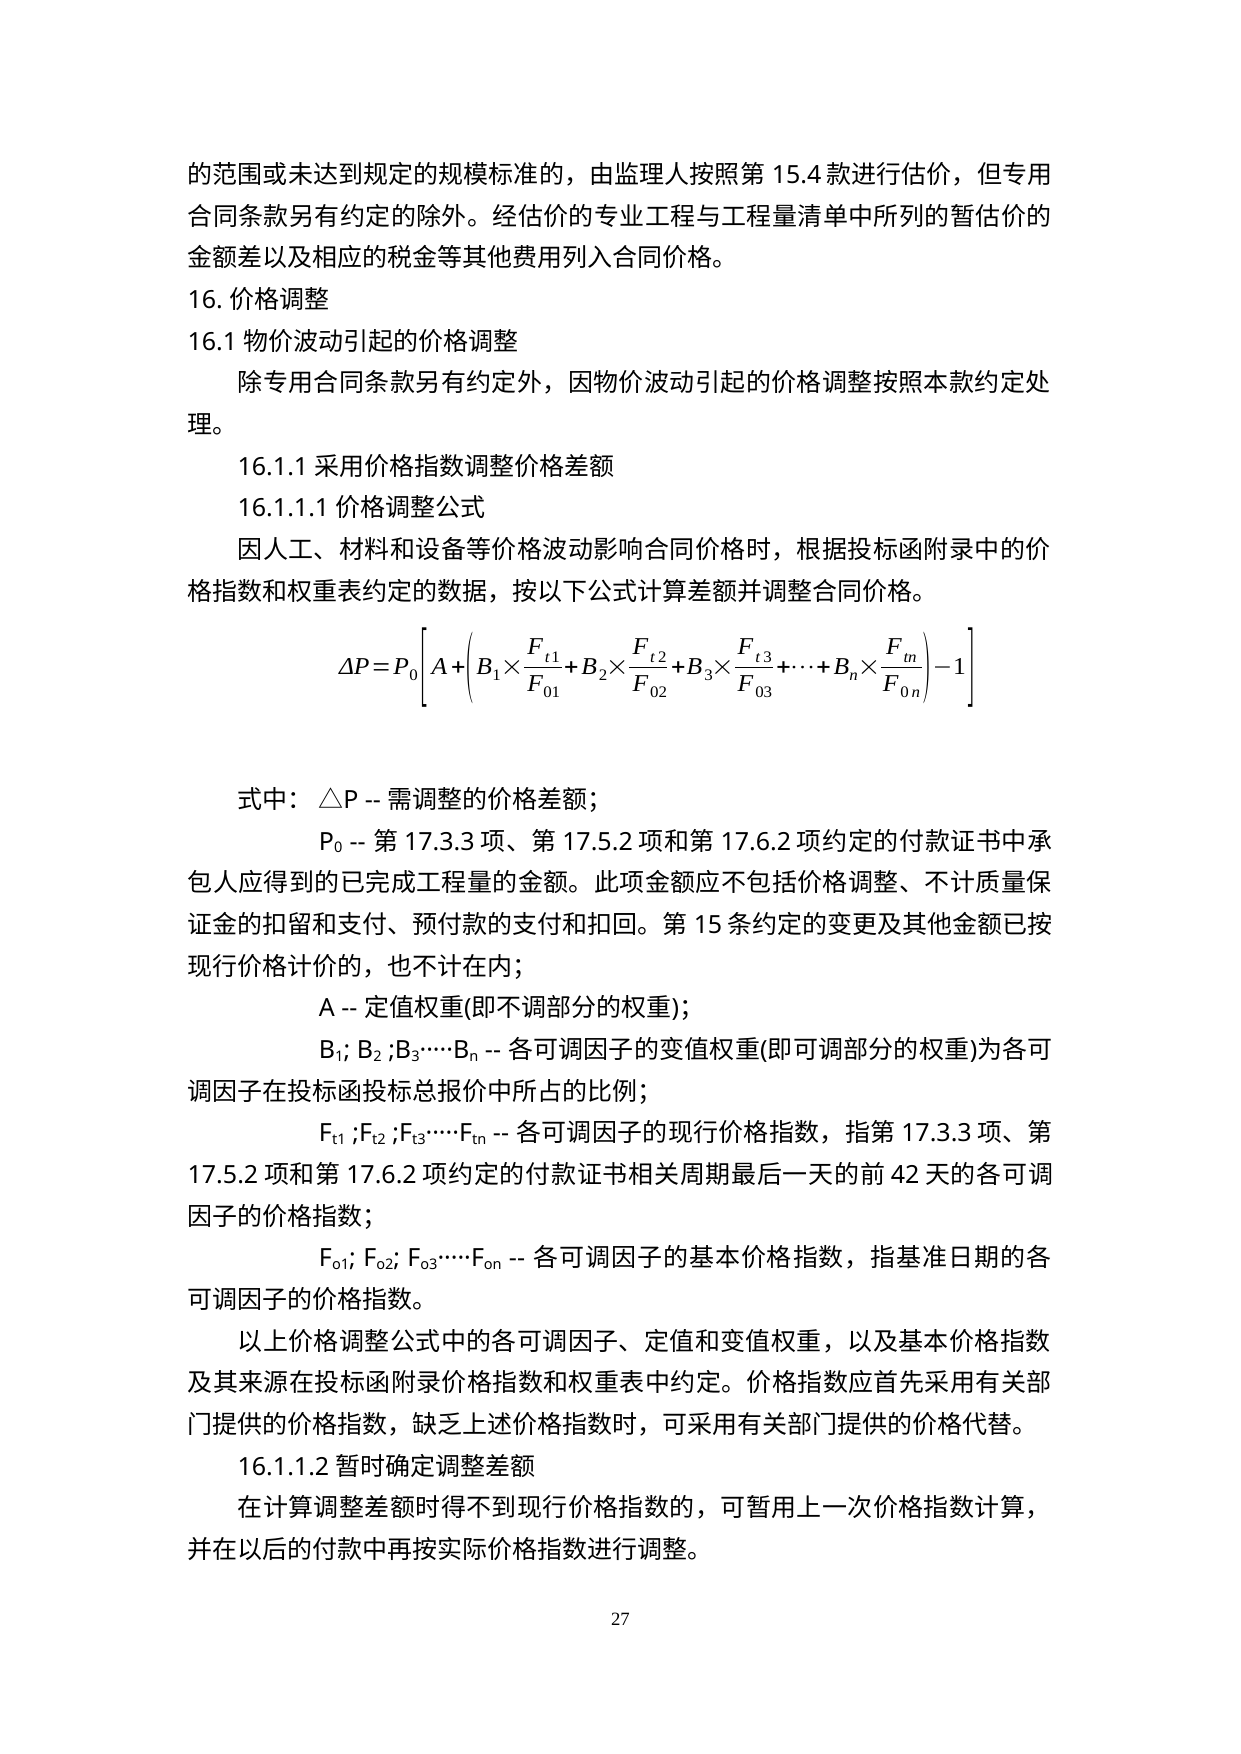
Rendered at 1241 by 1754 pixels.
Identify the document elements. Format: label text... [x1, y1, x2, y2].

text 式中： △P -- 需调整的价格差额； [187, 775, 1053, 817]
text 除专用合同条款另有约定外，因物价波动引起的价格调整按照本款约定处理。 [187, 358, 1053, 442]
text Ft1 ;Ft2 ;Ft3·····Ftn -- 各可调因子的现行价格指数，指第17.3.3项、第17.5.2项和第17.6.2项约定的付款证书相关周期最后一天的前42天的各可调因子的价格指数； [187, 1108, 1053, 1233]
text B1; B2 ;B3·····Bn -- 各可调因子的变值权重(即可调部分的权重)为各可调因子在投标函投标总报价中所占的比例； [187, 1025, 1053, 1108]
text 在计算调整差额时得不到现行价格指数的，可暂用上一次价格指数计算，并在以后的付款中再按实际价格指数进行调整。 [187, 1483, 1053, 1567]
text 16.1 物价波动引起的价格调整 [187, 317, 1053, 358]
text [187, 150, 1053, 275]
text 16.1.1 采用价格指数调整价格差额 [187, 442, 1053, 483]
text Fo1; Fo2; Fo3·····Fon -- 各可调因子的基本价格指数，指基准日期的各可调因子的价格指数。 [187, 1233, 1053, 1317]
text 因人工、材料和设备等价格波动影响合同价格时，根据投标函附录中的价格指数和权重表约定的数据，按以下公式计算差额并调整合同价格。 [187, 525, 1053, 608]
text 16.1.1.2 暂时确定调整差额 [187, 1442, 1053, 1483]
text 16. 价格调整 [187, 275, 1053, 317]
text P0 -- 第17.3.3项、第17.5.2项和第17.6.2项约定的付款证书中承包人应得到的已完成工程量的金额。此项金额应不包括价格调整、不计质量保证金的扣留和支付、预付款的支付和扣回。第15条约定的变更及其他金额已按现行价格计价的，也不计在内； [187, 817, 1053, 983]
text 以上价格调整公式中的各可调因子、定值和变值权重，以及基本价格指数及其来源在投标函附录价格指数和权重表中约定。价格指数应首先采用有关部门提供的价格指数，缺乏上述价格指数时，可采用有关部门提供的价格代替。 [187, 1317, 1053, 1442]
text 16.1.1.1 价格调整公式 [187, 483, 1053, 525]
text A -- 定值权重(即不调部分的权重)； [187, 983, 1053, 1025]
